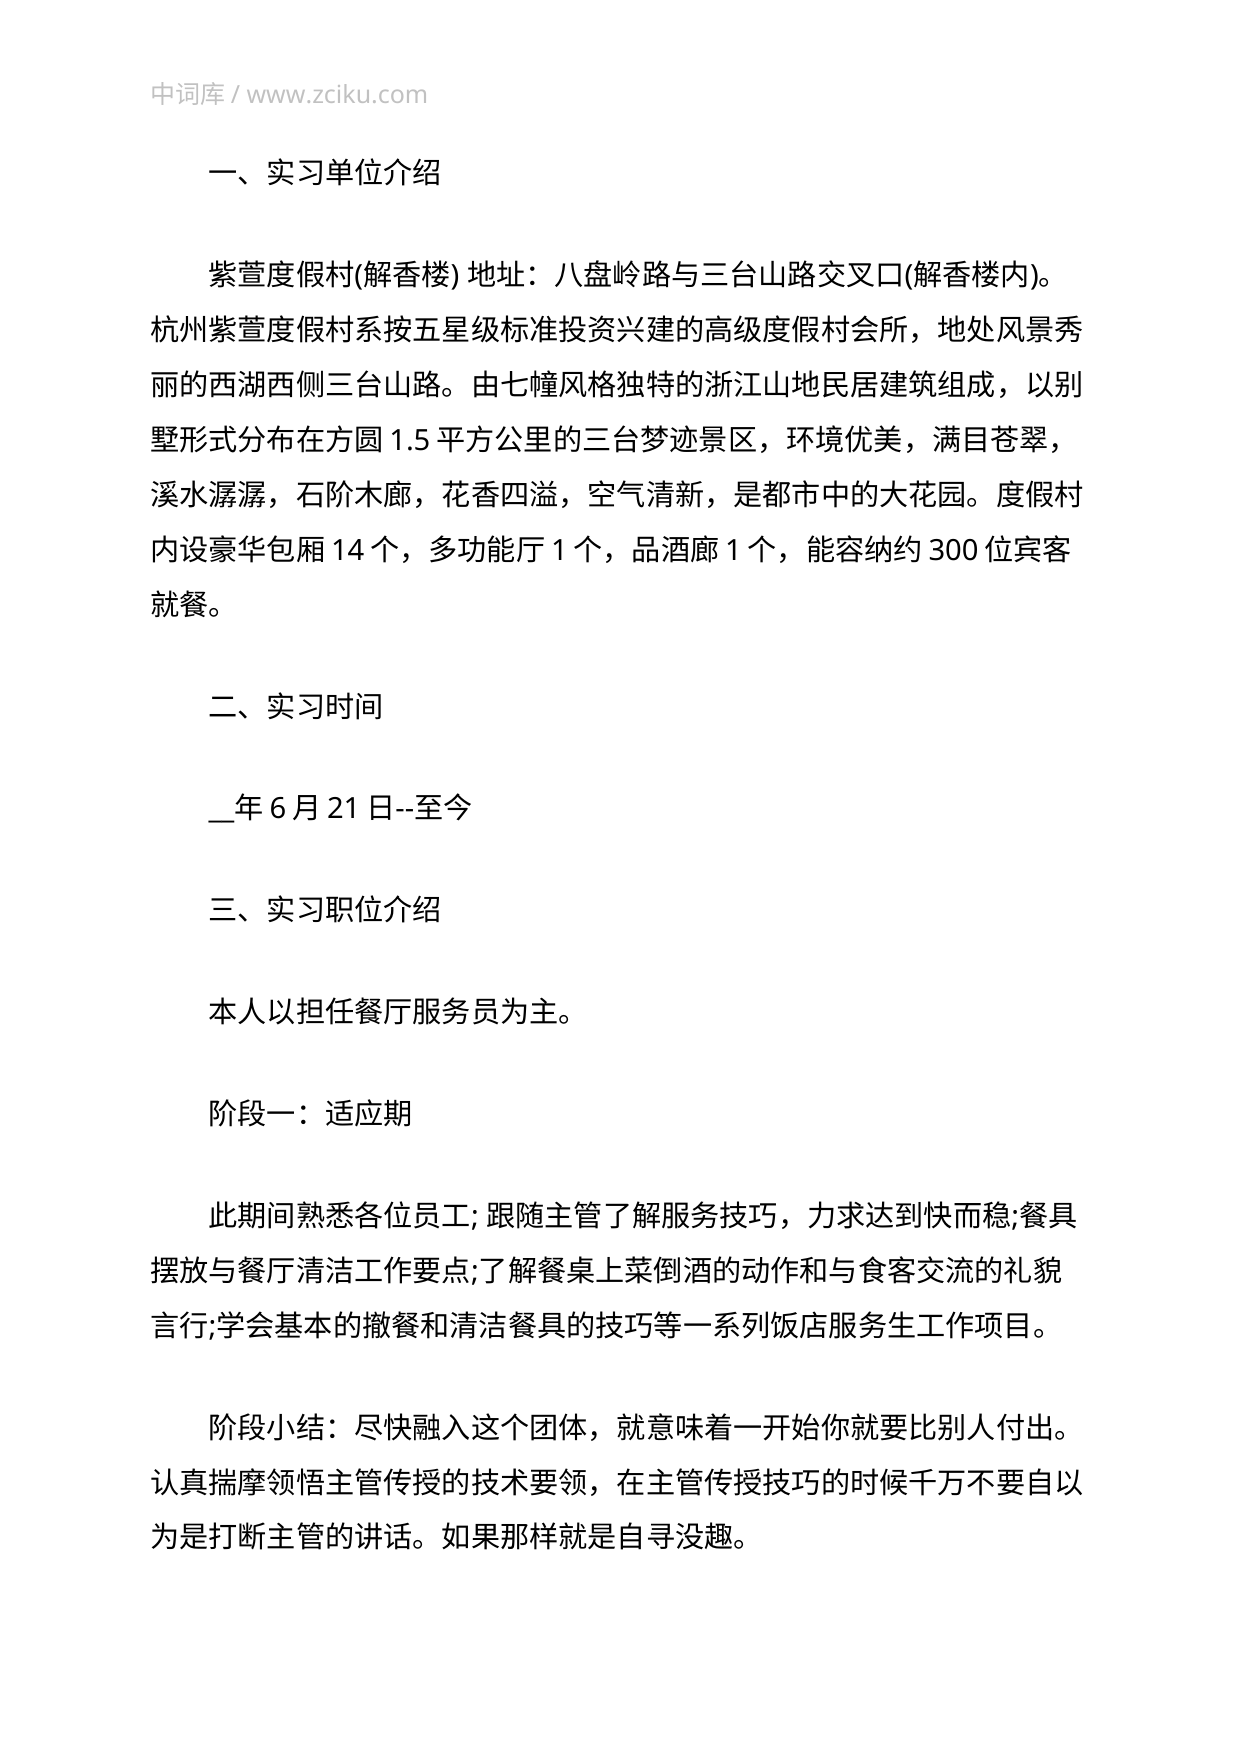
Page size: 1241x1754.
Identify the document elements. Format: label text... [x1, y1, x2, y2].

text 紫萱度假村(解香楼) 地址：八盘岭路与三台山路交叉口(解香楼内)。杭州紫萱度假村系按五星级标准投资兴建的高级度假村会所，地处风景秀丽的西湖西侧三台山路。由七幢风格独特的浙江山地民居建筑组成，以别墅形式分布在方圆1.5平方公里的三台梦迹景区，环境优美，满目苍翠，溪水潺潺，石阶木廊，花香四溢，空气清新，是都市中的大花园。度假村内设豪华包厢14个，多功能厅1个，品酒廊1个，能容纳约300位宾客就餐。 [150, 252, 1090, 624]
text 阶段小结：尽快融入这个团体，就意味着一开始你就要比别人付出。认真揣摩领悟主管传授的技术要领，在主管传授技巧的时候千万不要自以为是打断主管的讲话。如果那样就是自寻没趣。 [150, 1404, 1090, 1556]
text 阶段一：适应期 [150, 1091, 1090, 1133]
text 二、实习时间 [150, 683, 1090, 726]
text __年6月21日--至今 [150, 785, 1090, 827]
text 此期间熟悉各位员工; 跟随主管了解服务技巧，力求达到快而稳;餐具摆放与餐厅清洁工作要点;了解餐桌上菜倒酒的动作和与食客交流的礼貌言行;学会基本的撤餐和清洁餐具的技巧等一系列饭店服务生工作项目。 [150, 1192, 1090, 1345]
text 三、实习职位介绍 [150, 887, 1090, 929]
text 本人以担任餐厅服务员为主。 [150, 989, 1090, 1031]
text 一、实习单位介绍 [150, 150, 1090, 192]
